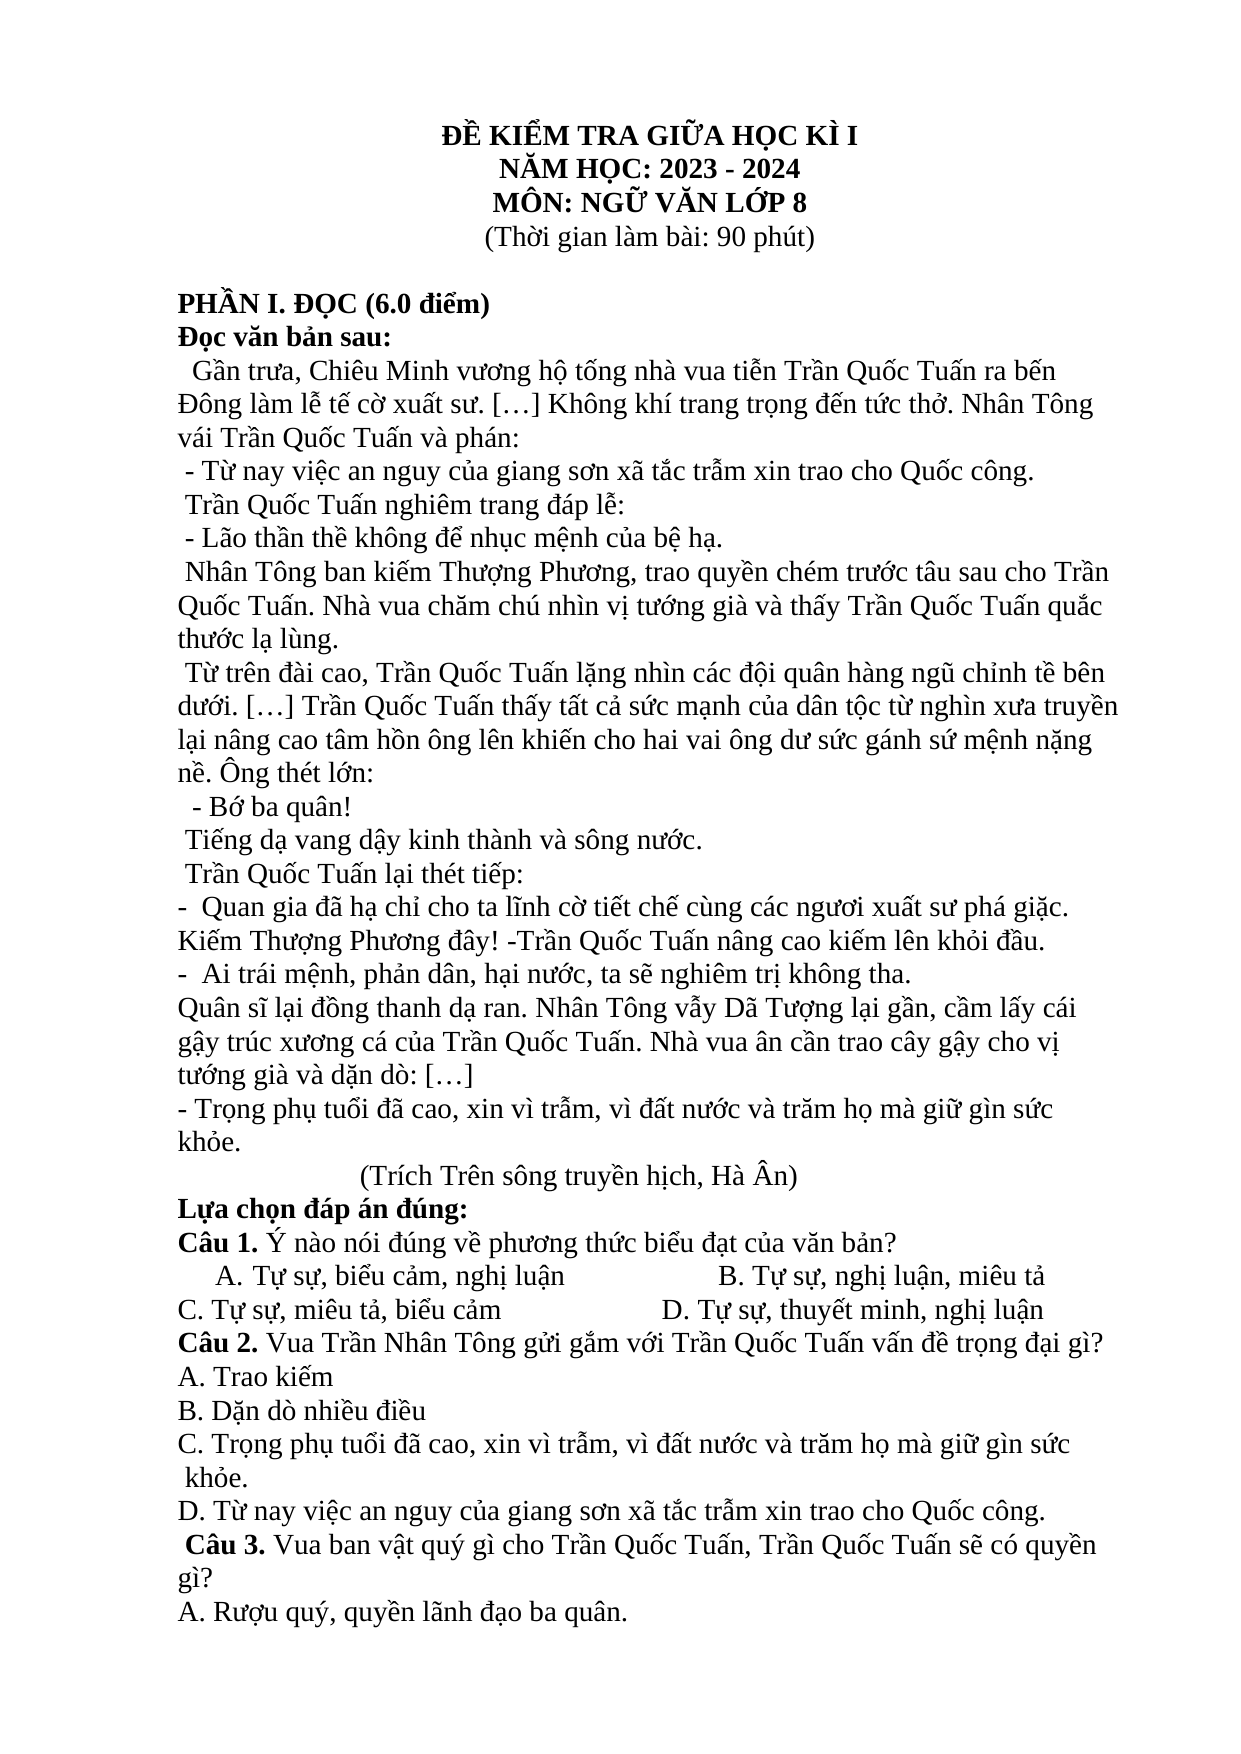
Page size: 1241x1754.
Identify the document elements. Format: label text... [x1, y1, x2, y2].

text Gần trưa, Chiêu Minh vương hộ tống nhà vua tiễn Trần Quốc Tuấn ra bến Đông làm lễ tế cờ xuất sư. […] Không khí trang trọng đến tức thở. Nhân Tông vái Trần Quốc Tuấn và phán: [177, 353, 1122, 453]
text Câu 3. Vua ban vật quý gì cho Trần Quốc Tuấn, Trần Quốc Tuấn sẽ có quyền gì? [177, 1527, 1122, 1594]
text C. Trọng phụ tuổi đã cao, xin vì trẫm, vì đất nước và trăm họ mà giữ gìn sức [177, 1426, 1122, 1460]
text ĐỀ KIỂM TRA GIỮA HỌC KÌ I [177, 118, 1122, 152]
text PHẦN I. ĐỌC (6.0 điểm) [177, 286, 1122, 319]
text Nhân Tông ban kiếm Thượng Phương, trao quyền chém trước tâu sau cho Trần Quốc Tuấn. Nhà vua chăm chú nhìn vị tướng già và thấy Trần Quốc Tuấn quắc thước lạ lùng. [177, 554, 1122, 655]
text (Thời gian làm bài: 90 phút) [177, 219, 1122, 252]
text A. Trao kiếm [177, 1359, 1122, 1393]
text Trần Quốc Tuấn lại thét tiếp: [177, 856, 1122, 889]
text Đọc văn bản sau: [177, 319, 1122, 353]
text khỏe. [177, 1460, 1122, 1493]
list Tự sự, biểu cảm, nghị luận B. Tự sự, nghị luận, miêu tả [215, 1258, 1122, 1292]
text - Từ nay việc an nguy của giang sơn xã tắc trẫm xin trao cho Quốc công. [177, 453, 1122, 487]
text NĂM HỌC: 2023 - 2024 [177, 152, 1122, 185]
text B. Dặn dò nhiều điều [177, 1393, 1122, 1426]
text Từ trên đài cao, Trần Quốc Tuấn lặng nhìn các đội quân hàng ngũ chỉnh tề bên dưới. […] Trần Quốc Tuấn thấy tất cả sức mạnh của dân tộc từ nghìn xưa truyền lại nâng cao tâm hồn ông lên khiến cho hai vai ông dư sức gánh sứ mệnh nặng nề. Ông thét lớn: [177, 655, 1122, 789]
text Trần Quốc Tuấn nghiêm trang đáp lễ: [177, 487, 1122, 521]
text - Quan gia đã hạ chỉ cho ta lĩnh cờ tiết chế cùng các ngươi xuất sư phá giặc. Kiếm Thượng Phương đây! -Trần Quốc Tuấn nâng cao kiếm lên khỏi đầu. [177, 889, 1122, 957]
text - Trọng phụ tuổi đã cao, xin vì trẫm, vì đất nước và trăm họ mà giữ gìn sức khỏe. [177, 1091, 1122, 1158]
text - Lão thần thề không để nhục mệnh của bệ hạ. [177, 521, 1122, 554]
text A. Rượu quý, quyền lãnh đạo ba quân. [177, 1594, 1122, 1627]
text Câu 2. Vua Trần Nhân Tông gửi gắm với Trần Quốc Tuấn vấn đề trọng đại gì? [177, 1326, 1122, 1359]
text - Ai trái mệnh, phản dân, hại nước, ta sẽ nghiêm trị không tha. [177, 957, 1122, 990]
text Tiếng dạ vang dậy kinh thành và sông nước. [177, 822, 1122, 856]
text Quân sĩ lại đồng thanh dạ ran. Nhân Tông vẫy Dã Tượng lại gần, cầm lấy cái gậy trúc xương cá của Trần Quốc Tuấn. Nhà vua ân cần trao cây gậy cho vị tướng già và dặn dò: […] [177, 990, 1122, 1091]
text C. Tự sự, miêu tả, biểu cảm D. Tự sự, thuyết minh, nghị luận [177, 1292, 1122, 1326]
text MÔN: NGỮ VĂN LỚP 8 [177, 185, 1122, 219]
text (Trích Trên sông truyền hịch, Hà Ân) [177, 1158, 1122, 1191]
text D. Từ nay việc an nguy của giang sơn xã tắc trẫm xin trao cho Quốc công. [177, 1493, 1122, 1527]
text Lựa chọn đáp án đúng: [177, 1191, 1122, 1225]
text Câu 1. Ý nào nói đúng về phương thức biểu đạt của văn bản? [177, 1225, 1122, 1258]
text - Bớ ba quân! [177, 789, 1122, 822]
